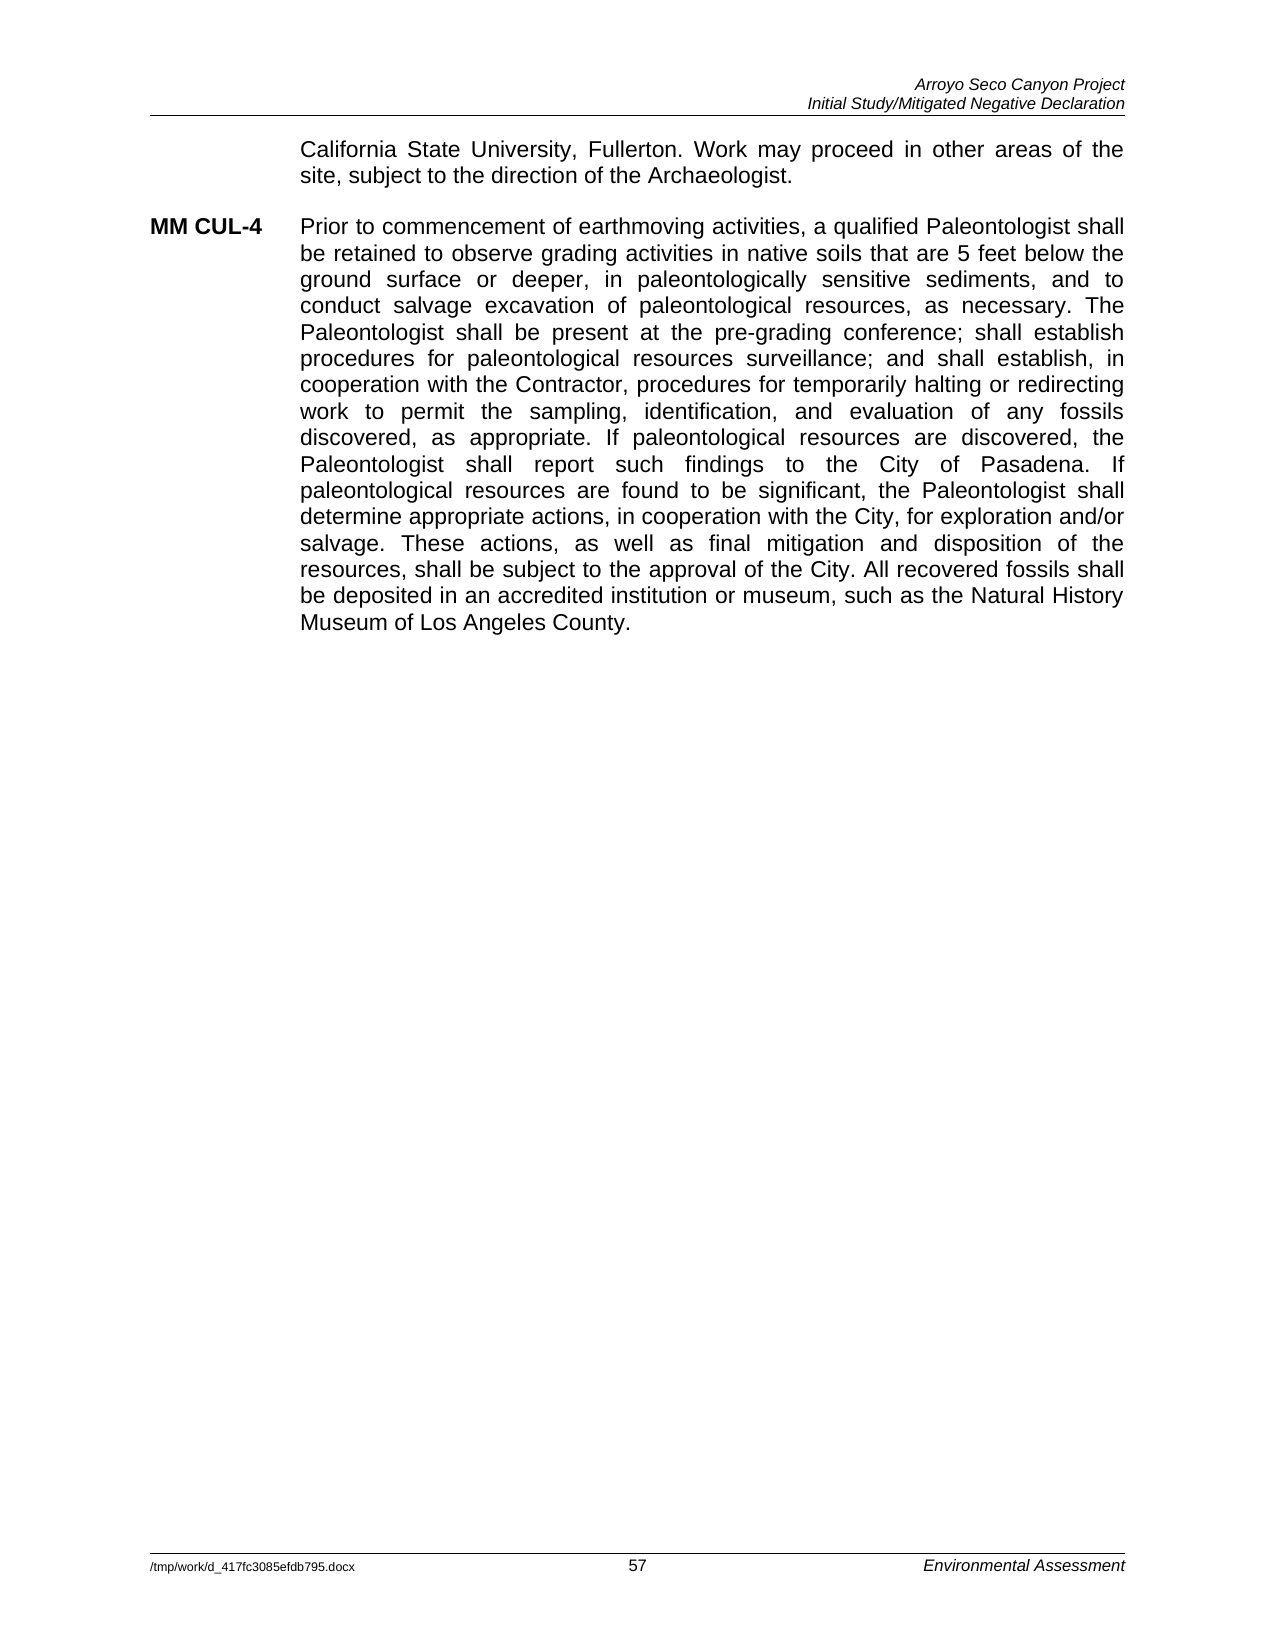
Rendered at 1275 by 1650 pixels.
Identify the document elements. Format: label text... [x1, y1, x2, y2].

text MM CUL-4 Prior to commencement of earthmoving activities, a qualified Paleontologist shall be retained to observe grading activities in native soils that are 5 feet below the ground surface or deeper, in paleontologically sensitive sediments, and to conduct salvage excavation of paleontological resources, as necessary. The Paleontologist shall be present at the pre-grading conference; shall establish procedures for paleontological resources surveillance; and shall establish, in cooperation with the Contractor, procedures for temporarily halting or redirecting work to permit the sampling, identification, and evaluation of any fossils discovered, as appropriate. If paleontological resources are discovered, the Paleontologist shall report such findings to the City of Pasadena. If paleontological resources are found to be significant, the Paleontologist shall determine appropriate actions, in cooperation with the City, for exploration and/or salvage. These actions, as well as final mitigation and disposition of the resources, shall be subject to the approval of the City. All recovered fossils shall be deposited in an accredited institution or museum, such as the Natural History Museum of Los Angeles County. [150, 213, 1125, 635]
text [150, 136, 1125, 188]
